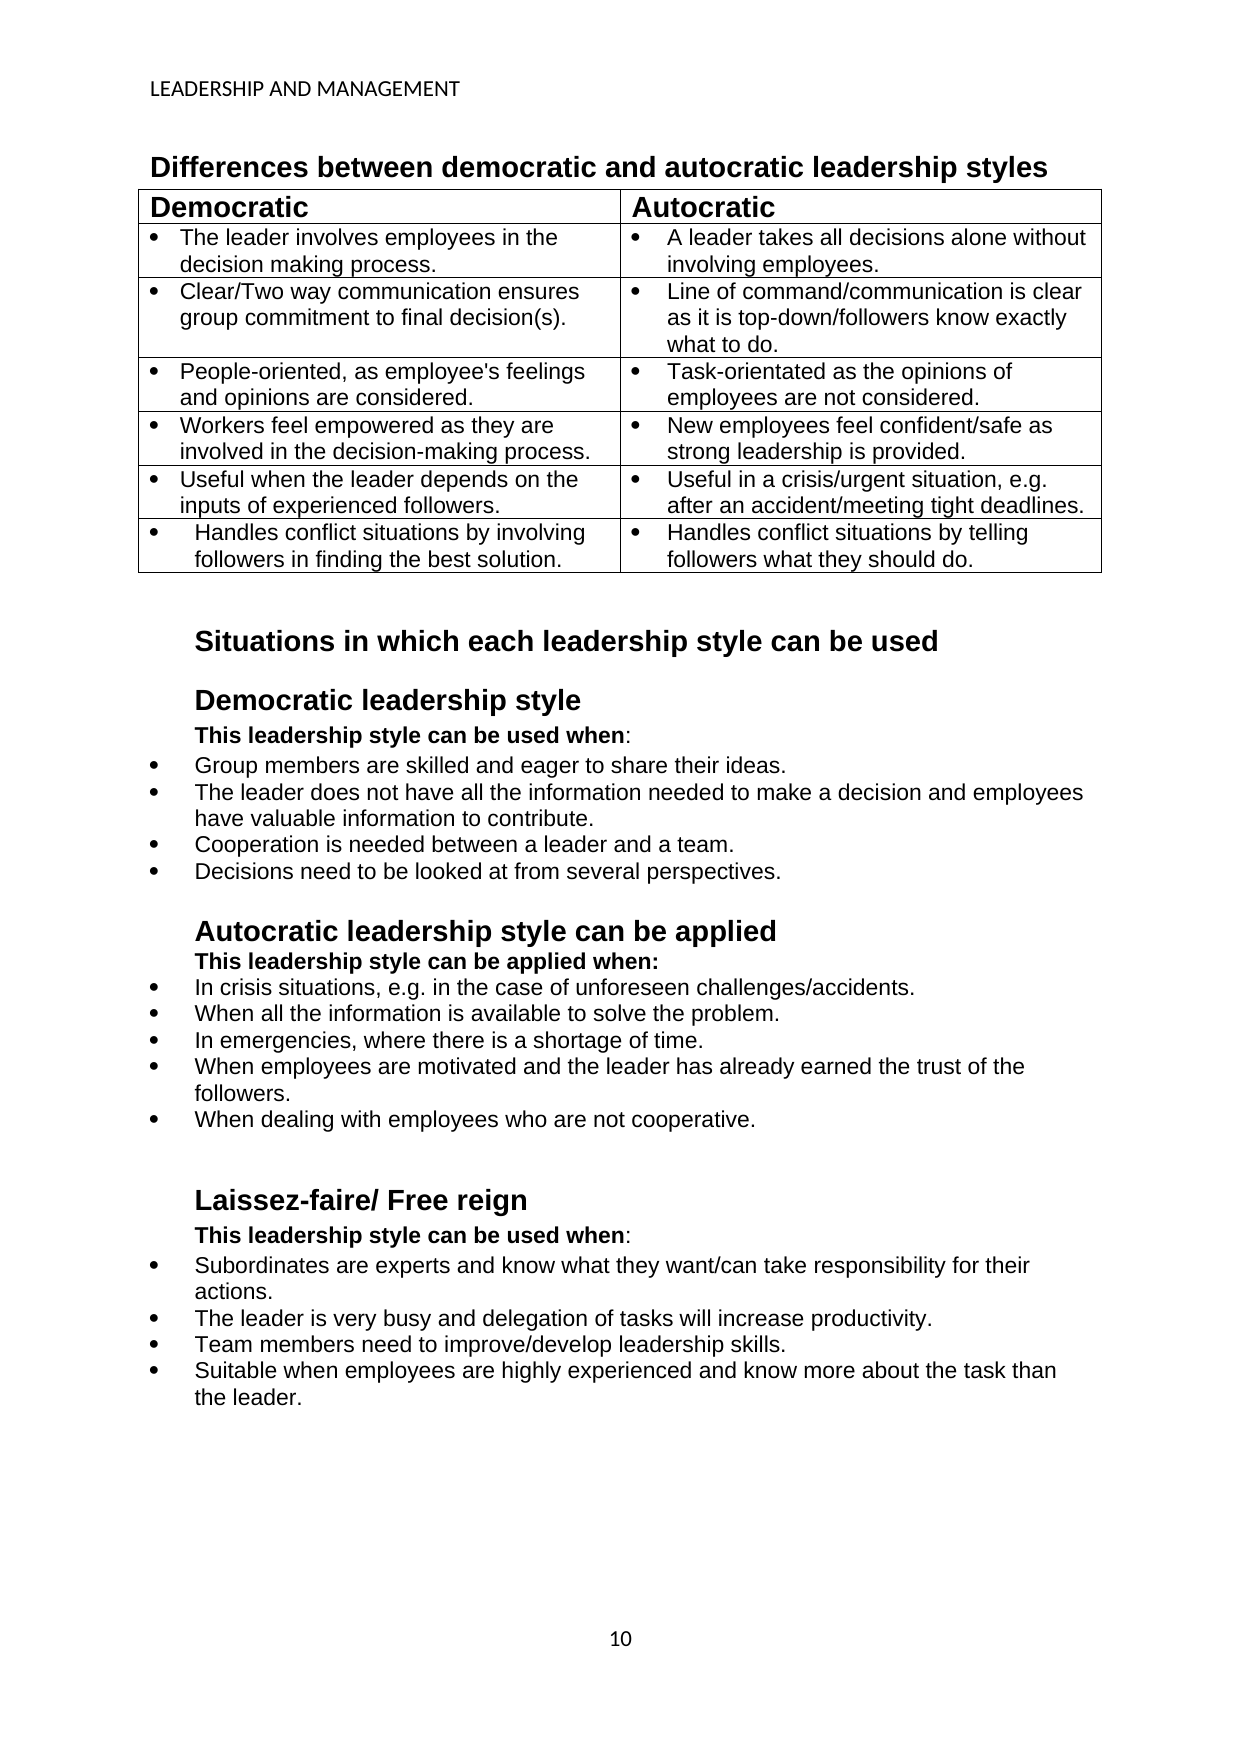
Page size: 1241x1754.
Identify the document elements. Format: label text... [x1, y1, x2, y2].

table_cell People-oriented, as employee's feelings and opinions are considered. [139, 358, 620, 411]
list In crisis situations, e.g. in the case of unforeseen challenges/accidents. [150, 974, 1090, 1000]
text Autocratic leadership style can be applied [194, 914, 1090, 948]
text Situations in which each leadership style can be used [194, 624, 1099, 658]
table_cell Workers feel empowered as they are involved in the decision-making process. [139, 412, 620, 464]
table_cell The leader involves employees in the decision making process. [139, 224, 620, 277]
table_cell Handles conflict situations by involving followers in finding the best solution. [139, 519, 620, 572]
table_cell Useful in a crisis/urgent situation, e.g. after an accident/meeting tight deadlines. [621, 466, 1101, 518]
table_cell Handles conflict situations by telling followers what they should do. [621, 519, 1101, 572]
text Differences between democratic and autocratic leadership styles [150, 150, 1099, 183]
list The leader does not have all the information needed to make a decision and employees have valuable information to contribute. [150, 778, 1090, 831]
text Democratic leadership style [194, 683, 1090, 717]
table_cell Task-orientated as the opinions of employees are not considered. [621, 358, 1101, 411]
list Subordinates are experts and know what they want/can take responsibility for their actions. [150, 1252, 1090, 1305]
list The leader is very busy and delegation of tasks will increase productivity. [150, 1305, 1090, 1331]
table_header Democratic [139, 190, 620, 223]
text This leadership style can be applied when: [194, 948, 1090, 974]
text This leadership style can be used when: [194, 722, 1090, 748]
list Group members are skilled and eager to share their ideas. [150, 752, 1090, 778]
text Laissez-faire/ Free reign [194, 1183, 1090, 1217]
list Decisions need to be looked at from several perspectives. [150, 858, 1090, 884]
table_cell A leader takes all decisions alone without involving employees. [621, 224, 1101, 277]
list Suitable when employees are highly experienced and know more about the task than the leader. [150, 1357, 1090, 1410]
list Team members need to improve/develop leadership skills. [150, 1331, 1090, 1357]
text This leadership style can be used when: [194, 1222, 1090, 1248]
list When all the information is available to solve the problem. [150, 1000, 1090, 1027]
list Cooperation is needed between a leader and a team. [150, 831, 1090, 858]
list When employees are motivated and the leader has already earned the trust of the followers. [150, 1053, 1090, 1106]
list When dealing with employees who are not cooperative. [150, 1106, 1090, 1132]
table_cell Useful when the leader depends on the inputs of experienced followers. [139, 466, 620, 518]
table_header Autocratic [621, 190, 1101, 223]
table_cell Clear/Two way communication ensures group commitment to final decision(s). [139, 278, 620, 357]
table_cell New employees feel confident/safe as strong leadership is provided. [621, 412, 1101, 464]
list In emergencies, where there is a shortage of time. [150, 1027, 1090, 1053]
table_cell Line of command/communication is clear as it is top-down/followers know exactly what to do. [621, 278, 1101, 357]
